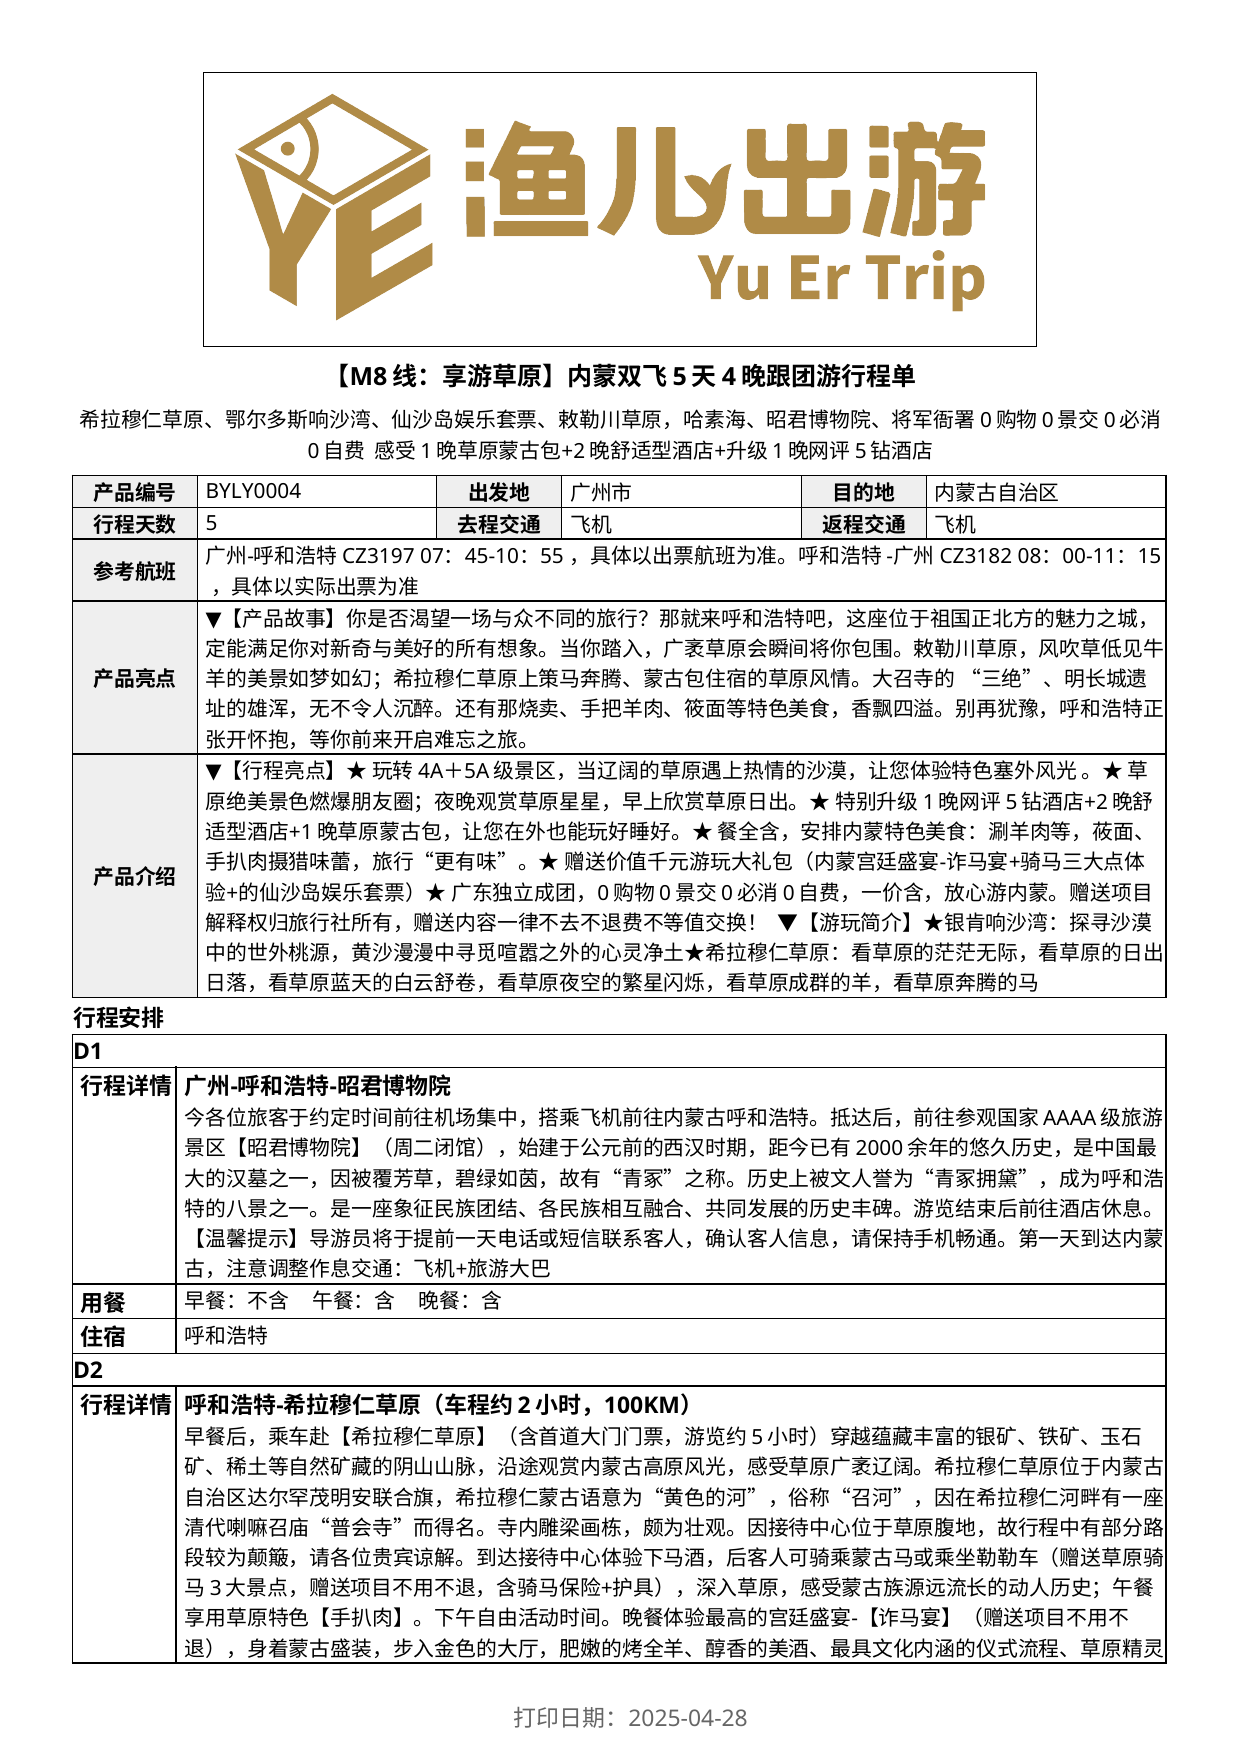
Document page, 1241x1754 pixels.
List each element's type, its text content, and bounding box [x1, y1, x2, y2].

picture [204, 73, 1036, 346]
table_cell 呼和浩特 [177, 1319, 1165, 1352]
table_header BYLY0004 [198, 476, 436, 506]
table_cell 参考航班 [73, 540, 197, 600]
table_cell 去程交通 [437, 508, 561, 538]
table_header 广州市 [562, 476, 801, 506]
table_cell 住宿 [73, 1319, 175, 1352]
table_cell 行程天数 [73, 508, 197, 538]
table_cell 飞机 [927, 508, 1165, 538]
table_cell 飞机 [562, 508, 801, 538]
text 行程安排 [73, 999, 1167, 1033]
table_cell 5 [198, 508, 436, 538]
table_cell 返程交通 [802, 508, 926, 538]
table_cell 行程详情 [73, 1387, 175, 1662]
table_header D1 [73, 1035, 1165, 1066]
table_cell ▼【产品故事】 [198, 602, 1165, 753]
table_header 内蒙古自治区 [927, 476, 1165, 506]
table_header 产品编号 [73, 476, 197, 506]
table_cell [177, 1387, 1165, 1662]
table_cell 行程详情 [73, 1068, 175, 1283]
table_header 目的地 [802, 476, 926, 506]
table_header 出发地 [437, 476, 561, 506]
table_cell D2 [73, 1354, 1165, 1385]
table_cell 产品亮点 [73, 602, 197, 753]
table_cell 广州-呼和浩特 CZ3197 07：45-10：55 ，具体以出票航班为准。 [198, 540, 1165, 600]
table_cell ▼【行程亮点】 [198, 755, 1165, 997]
table_cell 早餐：不含 午餐：含 晚餐：含 [177, 1285, 1165, 1318]
table_cell 产品介绍 [73, 755, 197, 997]
text 【M8线：享游草原】内蒙双飞5天4晚跟团游行程单 [73, 357, 1167, 393]
table_cell 广州-呼和浩特-昭君博物院 今各位旅客于约定时间前往机场集中，搭乘飞机前往内蒙古呼和浩特。抵达后，前往参观国家AAAA级旅游景区【昭君博物院】（周二闭馆），始建于公元前的西汉时期，距今已有2000余年的悠久历史，是中国最大的汉墓之一，因被覆芳草，碧绿如茵，故有“青冢”之称。历史上被文人誉为“青冢拥黛”，成为呼和浩特的八景之一。是一座象征民族团结、各民族相互融合、共同发展的历史丰碑。游览结束后前往酒店休息。 [177, 1068, 1165, 1283]
text 希拉穆仁草原、鄂尔多斯响沙湾、仙沙岛娱乐套票、敕勒川草原，哈素海、昭君博物院、将军衙署 0购物0景交0必消0自费 感受1晚草原蒙古包+2晚舒适型酒店+升级1晚网评5钻酒店 [73, 403, 1167, 464]
table_cell 用餐 [73, 1285, 175, 1318]
